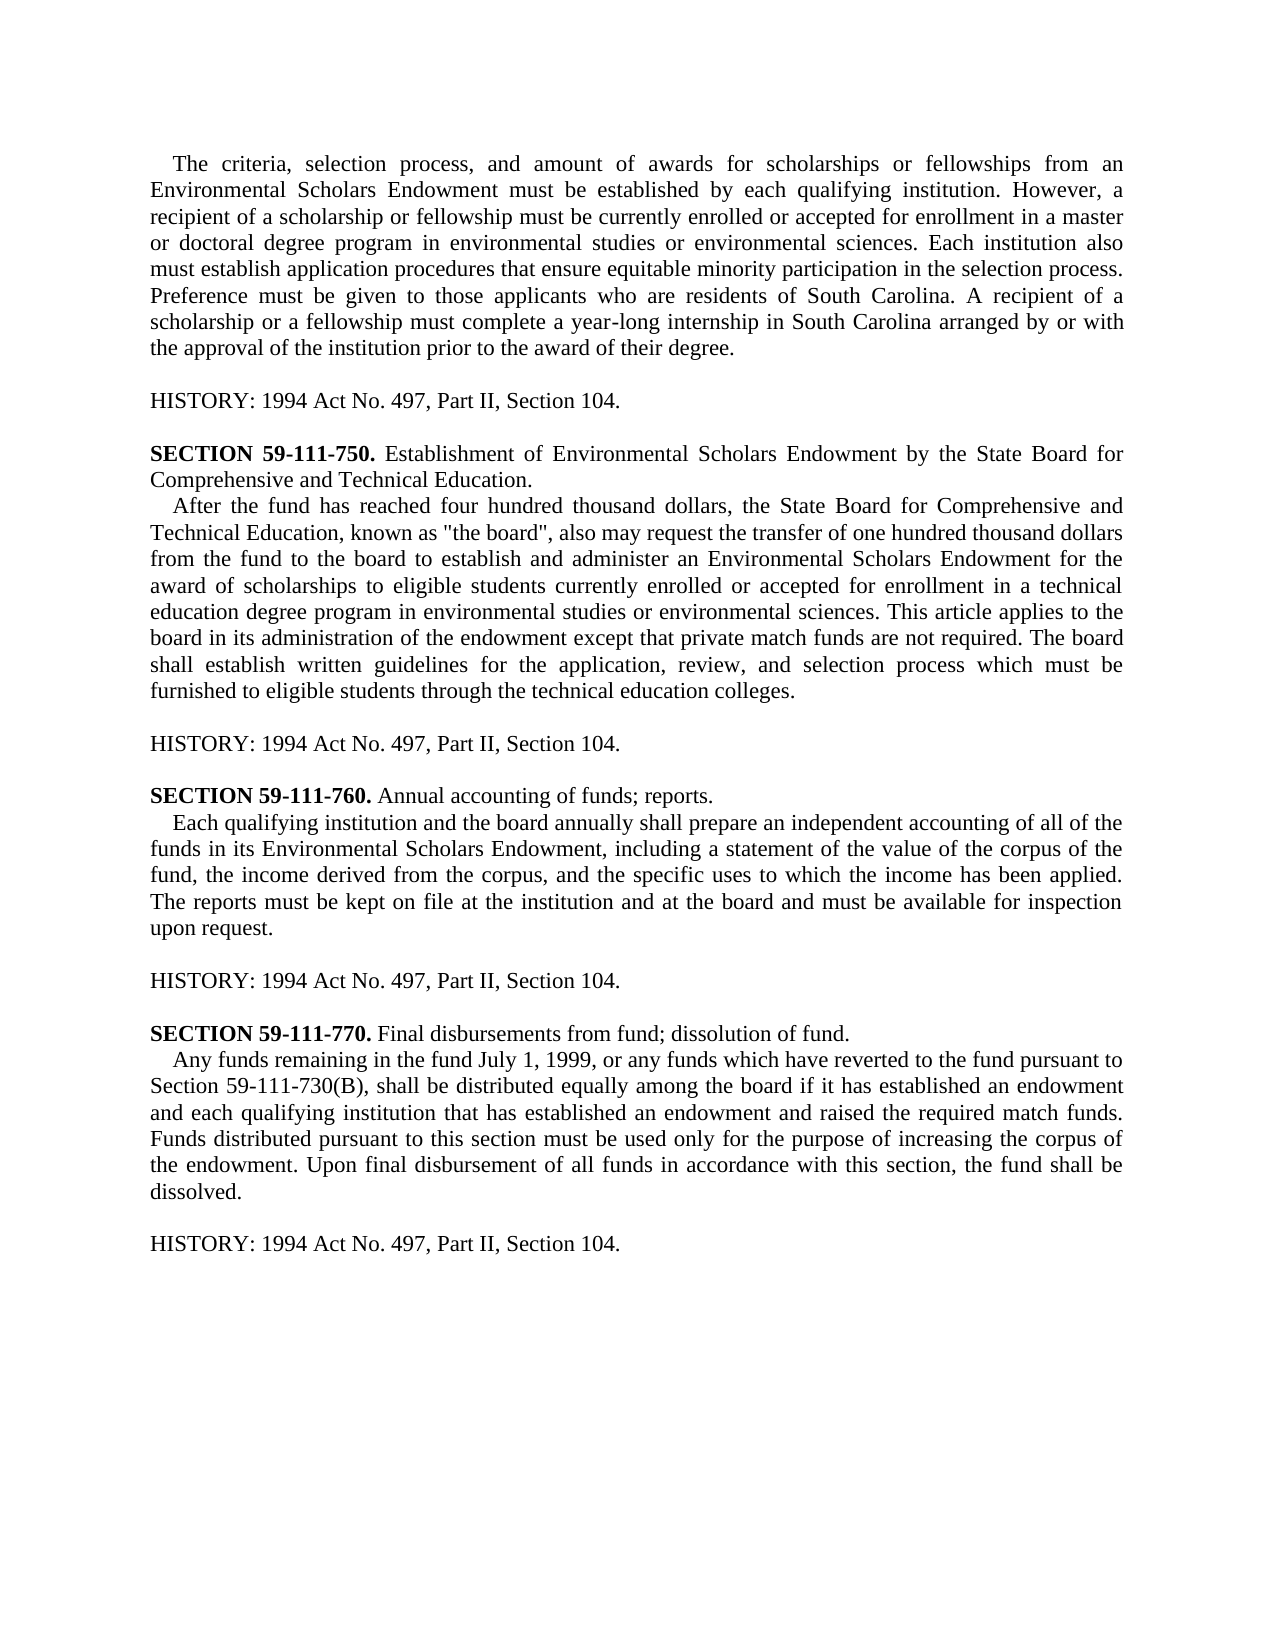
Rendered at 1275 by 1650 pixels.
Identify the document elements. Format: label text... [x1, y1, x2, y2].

text After the fund has reached four hundred thousand dollars, the State Board for Comprehensive and Technical Education, known as "the board", also may request the transfer of one hundred thousand dollars from the fund to the board to establish and administer an Environmental Scholars Endowment for the award of scholarships to eligible students currently enrolled or accepted for enrollment in a technical education degree program in environmental studies or environmental sciences. This article applies to the board in its administration of the endowment except that private match funds are not required. The board shall establish written guidelines for the application, review, and selection process which must be furnished to eligible students through the technical education colleges. [150, 493, 1125, 703]
text Any funds remaining in the fund July 1, 1999, or any funds which have reverted to the fund pursuant to Section 59-111-730(B), shall be distributed equally among the board if it has established an endowment and each qualifying institution that has established an endowment and raised the required match funds. Funds distributed pursuant to this section must be used only for the purpose of increasing the corpus of the endowment. Upon final disbursement of all funds in accordance with this section, the fund shall be dissolved. [150, 1046, 1125, 1204]
text HISTORY: 1994 Act No. 497, Part II, Section 104. [150, 1231, 1125, 1257]
text Each qualifying institution and the board annually shall prepare an independent accounting of all of the funds in its Environmental Scholars Endowment, including a statement of the value of the corpus of the fund, the income derived from the corpus, and the specific uses to which the income has been applied. The reports must be kept on file at the institution and at the board and must be available for inspection upon request. [150, 809, 1125, 941]
text SECTION 59-111-770. Final disbursements from fund; dissolution of fund. [150, 1020, 1125, 1046]
text HISTORY: 1994 Act No. 497, Part II, Section 104. [150, 730, 1125, 756]
text SECTION 59-111-760. Annual accounting of funds; reports. [150, 782, 1125, 809]
text The criteria, selection process, and amount of awards for scholarships or fellowships from an Environmental Scholars Endowment must be established by each qualifying institution. However, a recipient of a scholarship or fellowship must be currently enrolled or accepted for enrollment in a master or doctoral degree program in environmental studies or environmental sciences. Each institution also must establish application procedures that ensure equitable minority participation in the selection process. Preference must be given to those applicants who are residents of South Carolina. A recipient of a scholarship or a fellowship must complete a year-long internship in South Carolina arranged by or with the approval of the institution prior to the award of their degree. [150, 150, 1125, 361]
text SECTION 59-111-750. Establishment of Environmental Scholars Endowment by the State Board for Comprehensive and Technical Education. [150, 440, 1125, 493]
text HISTORY: 1994 Act No. 497, Part II, Section 104. [150, 967, 1125, 993]
text HISTORY: 1994 Act No. 497, Part II, Section 104. [150, 387, 1125, 413]
